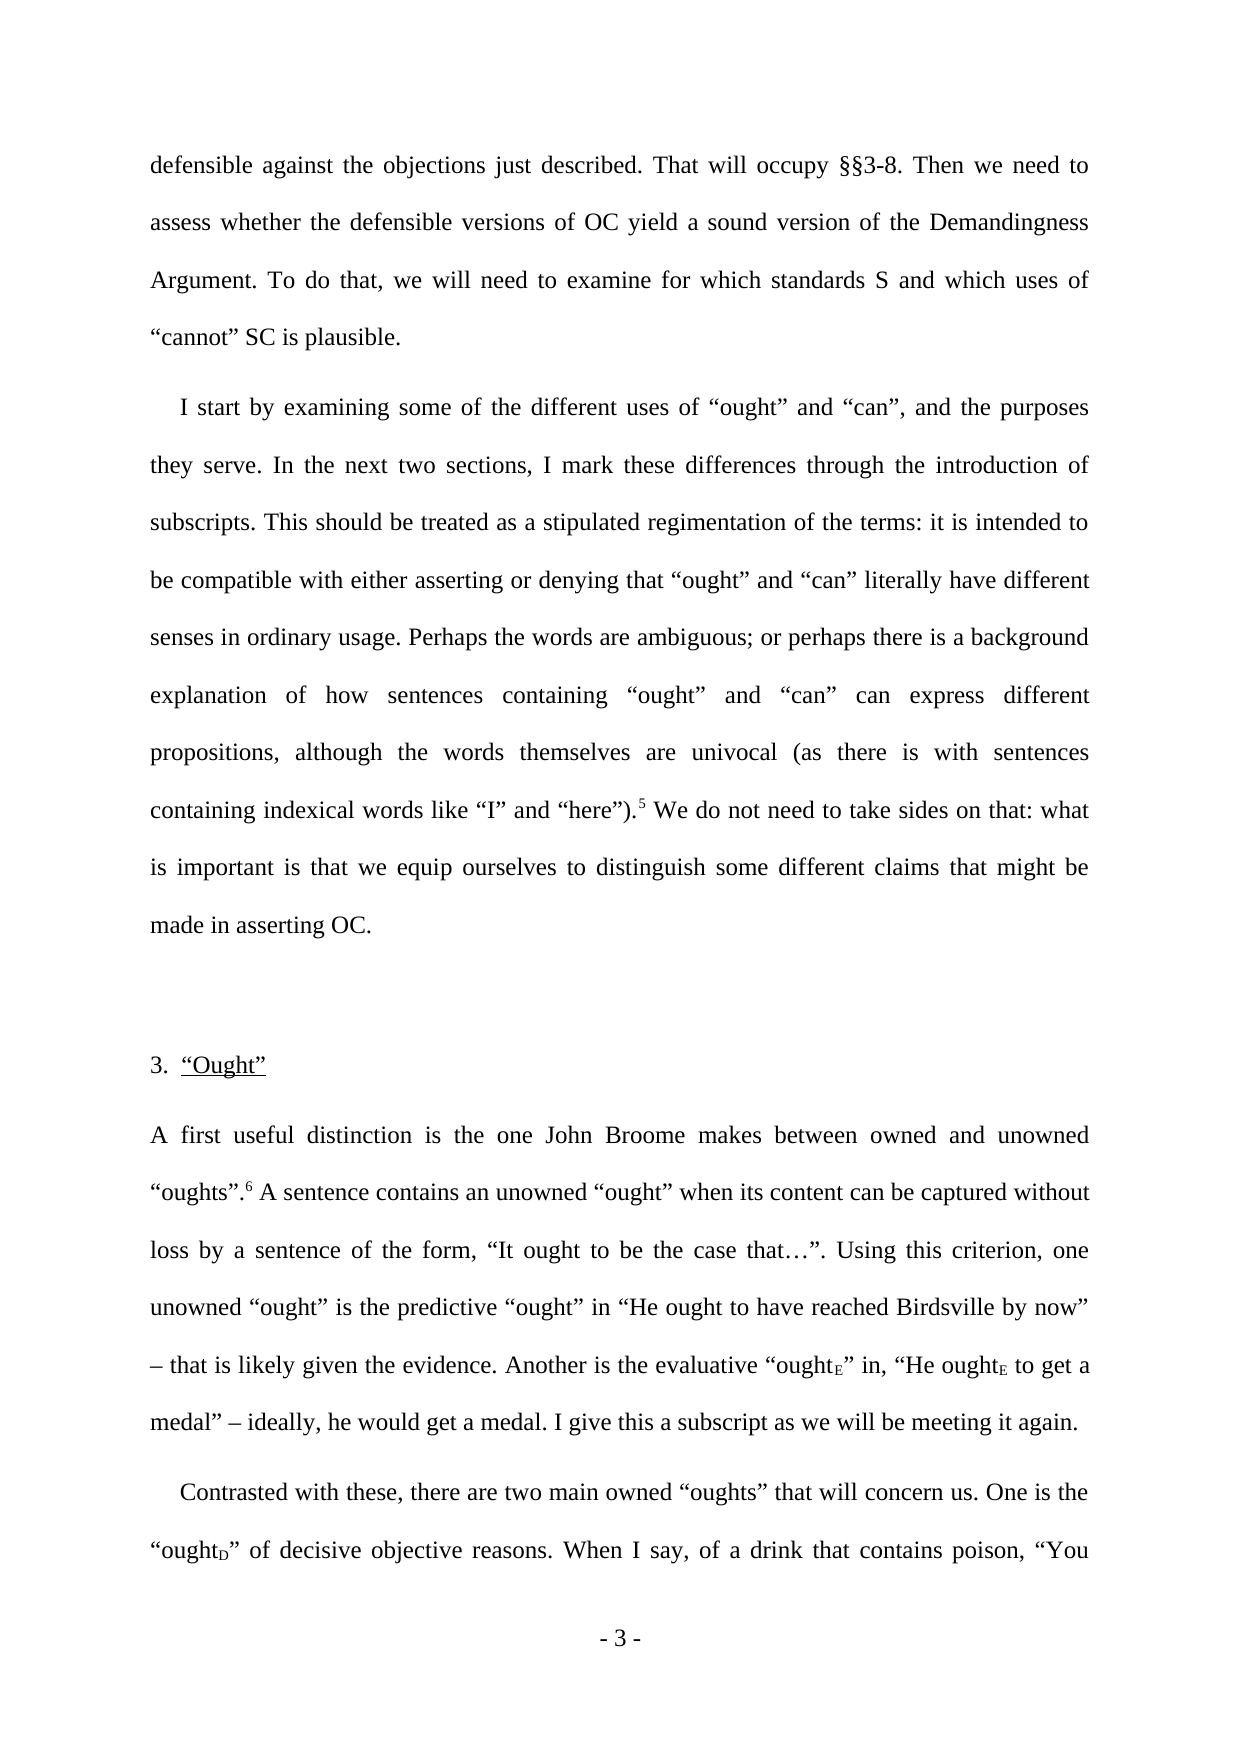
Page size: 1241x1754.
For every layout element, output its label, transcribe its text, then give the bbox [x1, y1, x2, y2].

text 3. “Ought” [150, 1050, 1090, 1079]
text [150, 1477, 1090, 1564]
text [150, 150, 1090, 351]
text A first useful distinction is the one John Broome makes between owned and unowned “oughts”. A sentence contains an unowned “ought” when its content can be captured without loss by a sentence of the form, “It ought to be the case that…”. Using this criterion, one unowned “ought” is the predictive “ought” in “He ought to have reached Birdsville by now” – that is likely given the evidence. Another is the evaluative “oughtE” in, “He oughtE to get a medal” – ideally, he would get a medal. I give this a subscript as we will be meeting it again. [150, 1120, 1090, 1436]
text I start by examining some of the different uses of “ought” and “can”, and the purposes they serve. In the next two sections, I mark these differences through the introduction of subscripts. This should be treated as a stipulated regimentation of the terms: it is intended to be compatible with either asserting or denying that “ought” and “can” literally have different senses in ordinary usage. Perhaps the words are ambiguous; or perhaps there is a background explanation of how sentences containing “ought” and “can” can express different propositions, although the words themselves are univocal (as there is with sentences containing indexical words like “I” and “here”). We do not need to take sides on that: what is important is that we equip ourselves to distinguish some different claims that might be made in asserting OC. [150, 392, 1090, 939]
